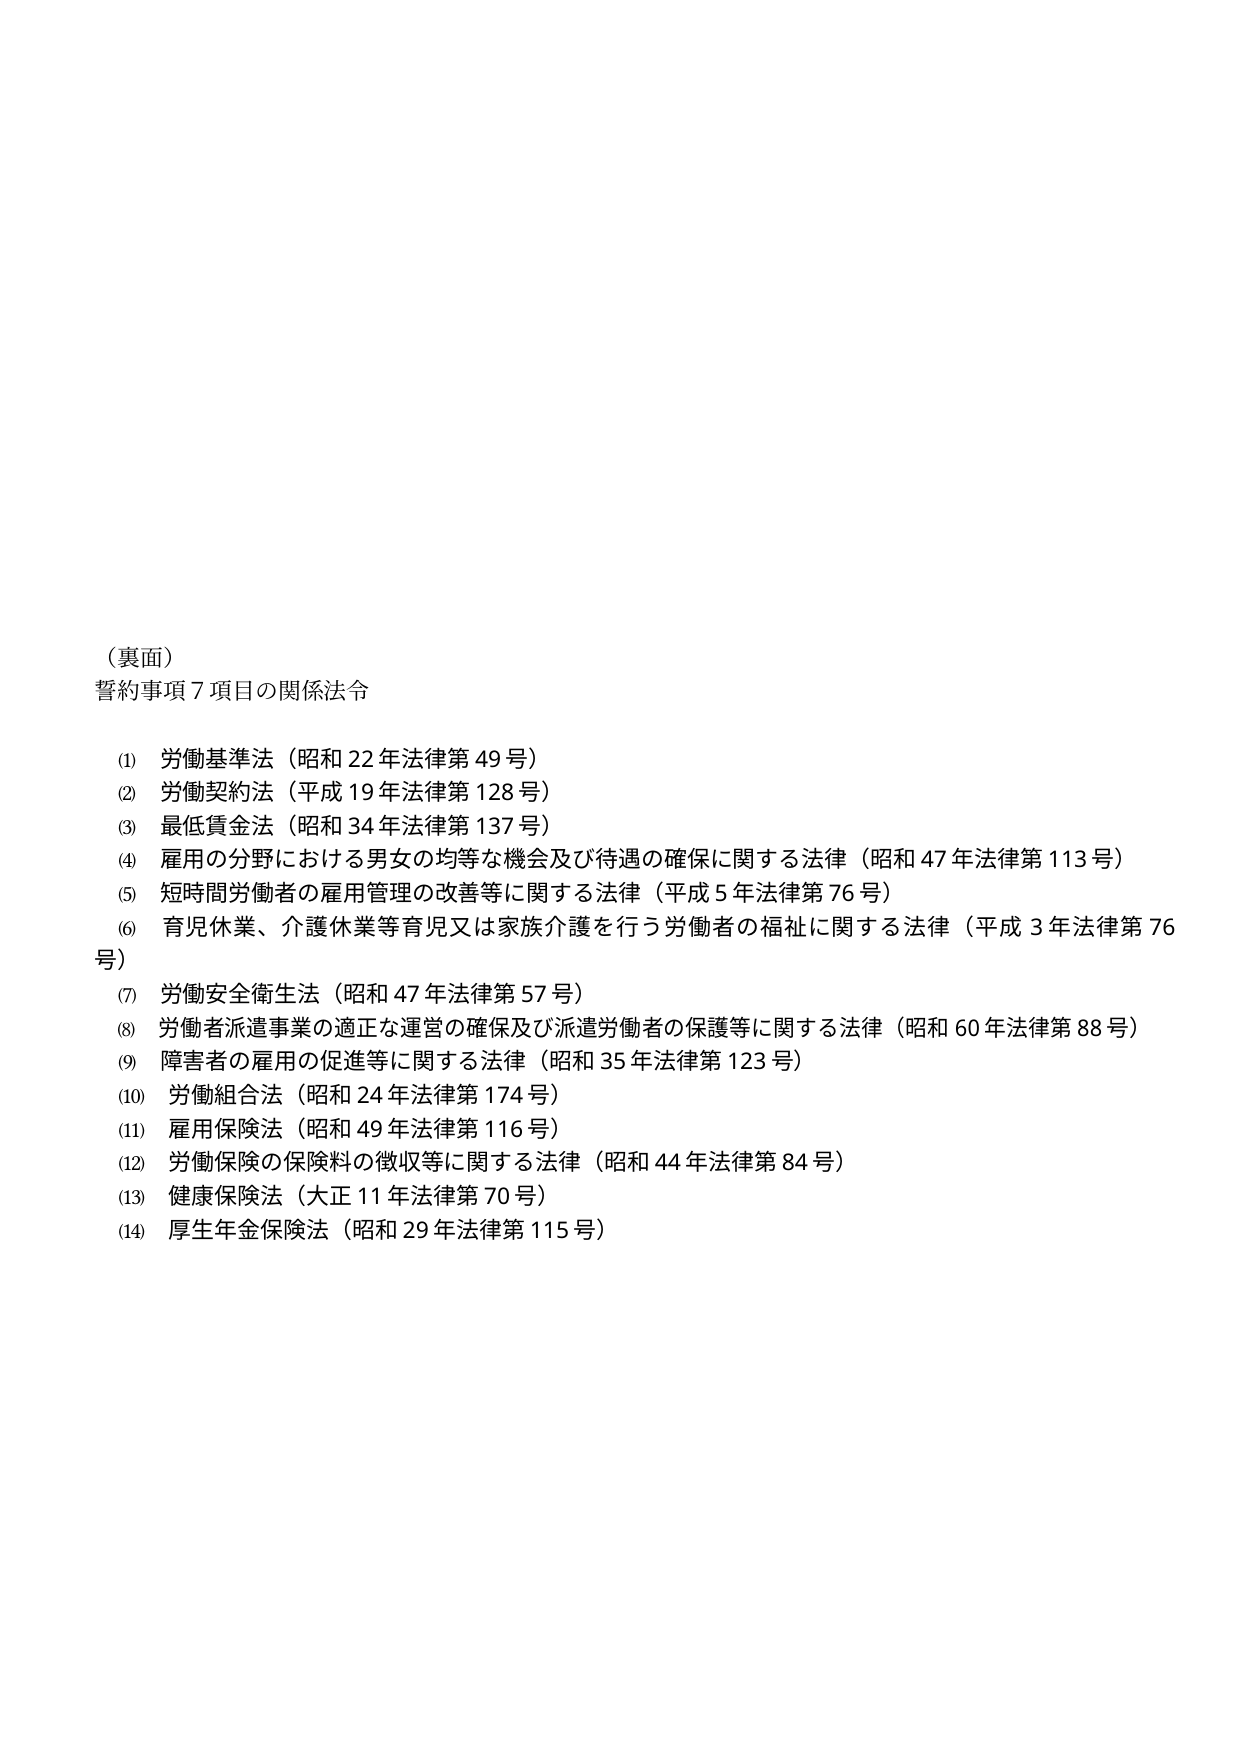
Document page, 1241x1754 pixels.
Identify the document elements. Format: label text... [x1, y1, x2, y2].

text ⑾ 雇用保険法（昭和49年法律第116号） [94, 1110, 1175, 1144]
text ⑷ 雇用の分野における男女の均等な機会及び待遇の確保に関する法律（昭和47年法律第113号） [94, 841, 1175, 875]
text 誓約事項７項目の関係法令 [94, 673, 1175, 707]
text ⒁ 厚生年金保険法（昭和29年法律第115号） [94, 1211, 1175, 1245]
text ⑻ 労働者派遣事業の適正な運営の確保及び派遣労働者の保護等に関する法律（昭和60年法律第88号） [116, 1009, 1175, 1043]
text ⑼ 障害者の雇用の促進等に関する法律（昭和35年法律第123号） [94, 1043, 1175, 1077]
text ⑺ 労働安全衛生法（昭和47年法律第57号） [94, 976, 1175, 1009]
text ⑶ 最低賃金法（昭和34年法律第137号） [94, 808, 1175, 841]
text ⑹ 育児休業、介護休業等育児又は家族介護を行う労働者の福祉に関する法律（平成3年法律第76号） [94, 908, 1175, 976]
text （裏面） [94, 639, 1175, 673]
text ⑿ 労働保険の保険料の徴収等に関する法律（昭和44年法律第84号） [94, 1144, 1175, 1178]
text ⒀ 健康保険法（大正11年法律第70号） [94, 1178, 1175, 1211]
text ⑴ 労働基準法（昭和22年法律第49号） [94, 740, 1175, 774]
text ⑸ 短時間労働者の雇用管理の改善等に関する法律（平成5年法律第76号） [94, 875, 1175, 908]
text ⑽ 労働組合法（昭和24年法律第174号） [94, 1077, 1175, 1110]
text ⑵ 労働契約法（平成19年法律第128号） [94, 774, 1175, 808]
